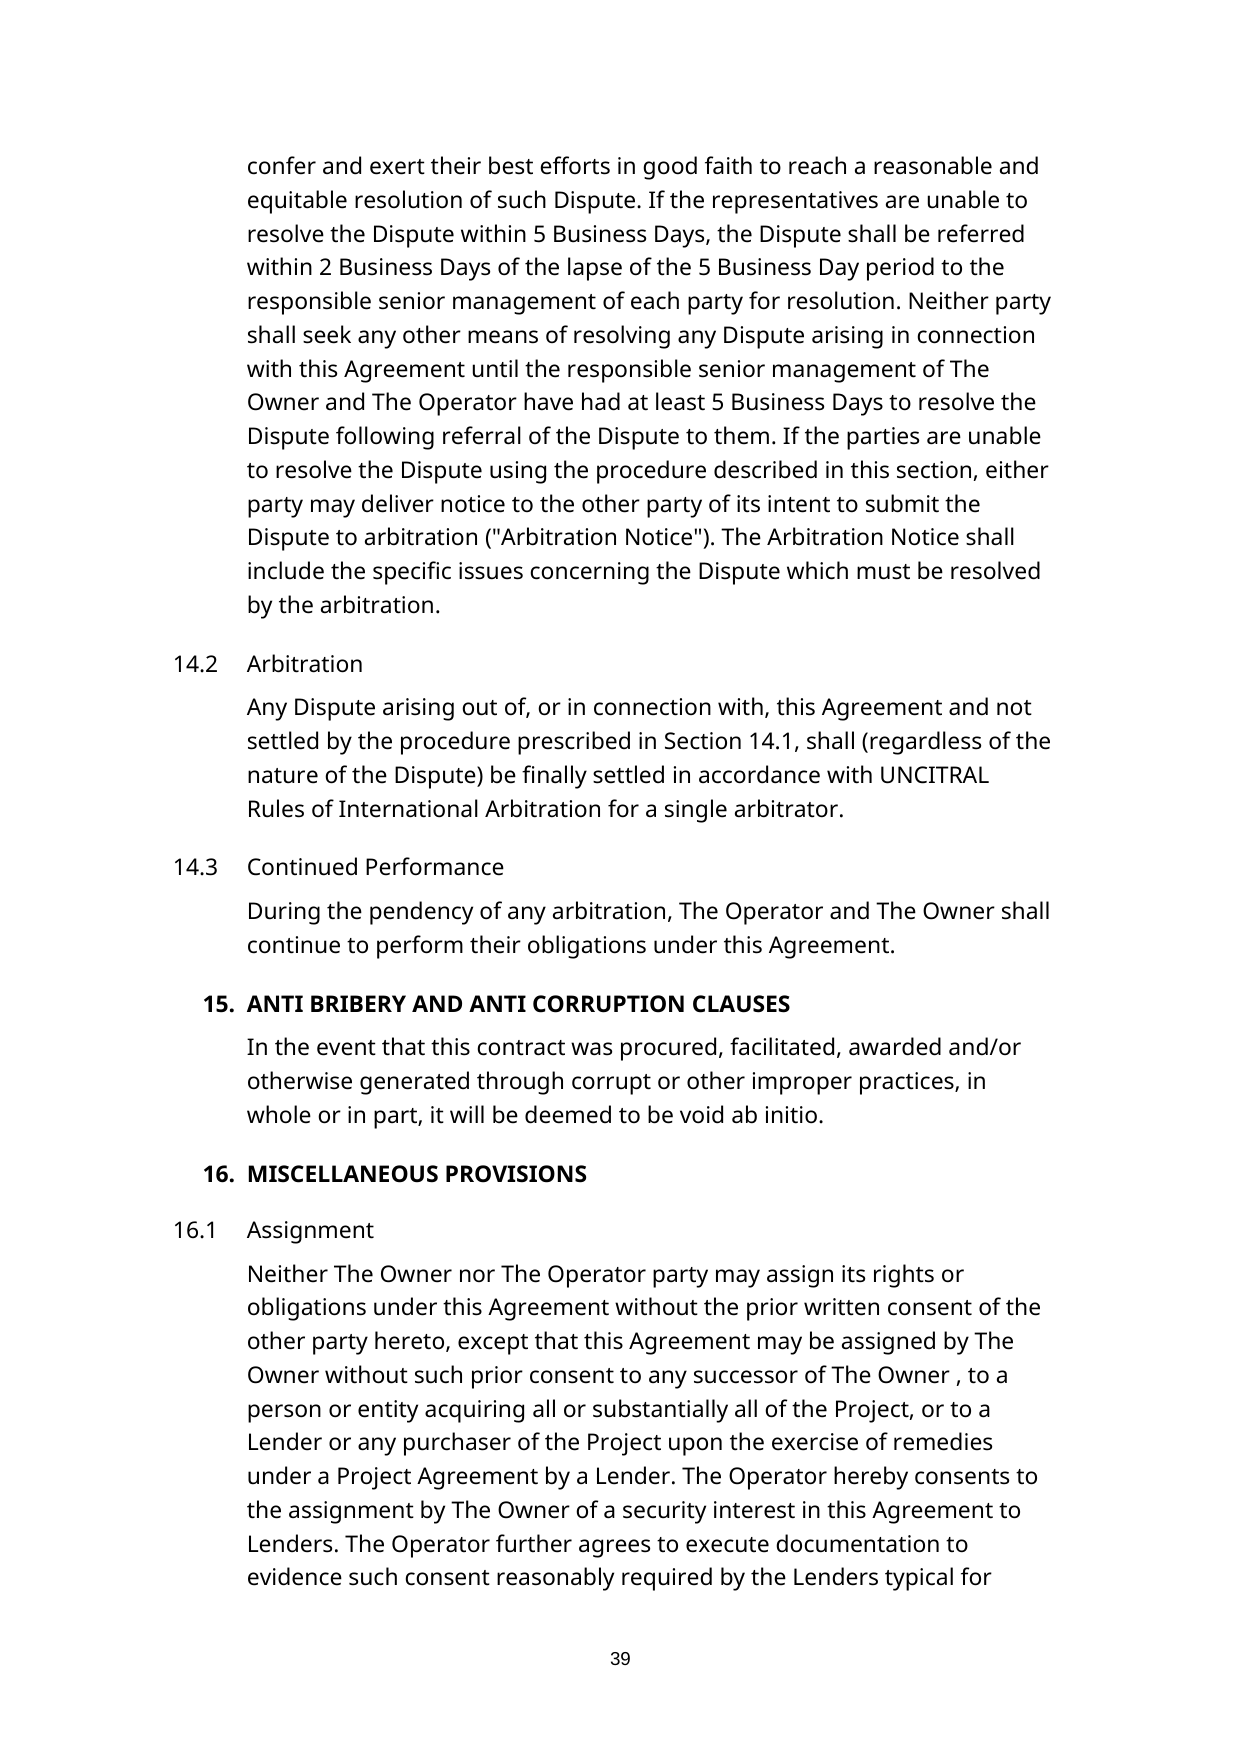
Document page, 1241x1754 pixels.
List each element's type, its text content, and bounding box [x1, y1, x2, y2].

text During the pendency of any arbitration, The Operator and The Owner shall continue to perform their obligations under this Agreement. [247, 895, 1053, 960]
subtitle 16.1 Assignment [173, 1214, 1053, 1245]
text Any Dispute arising out of, or in connection with, this Agreement and not settled by the procedure prescribed in Section 14.1, shall (regardless of the nature of the Dispute) be finally settled in accordance with UNCITRAL Rules of International Arbitration for a single arbitrator. [247, 691, 1053, 824]
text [247, 150, 1053, 620]
subtitle MISCELLANEOUS PROVISIONS [202, 1157, 1053, 1189]
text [247, 1257, 1053, 1592]
subtitle ANTI BRIBERY AND ANTI CORRUPTION CLAUSES [202, 987, 1053, 1019]
subtitle 14.3 Continued Performance [173, 851, 1053, 882]
text In the event that this contract was procured, facilitated, awarded and/or otherwise generated through corrupt or other improper practices, in whole or in part, it will be deemed to be void ab initio. [247, 1031, 1053, 1130]
subtitle 14.2 Arbitration [173, 647, 1053, 679]
